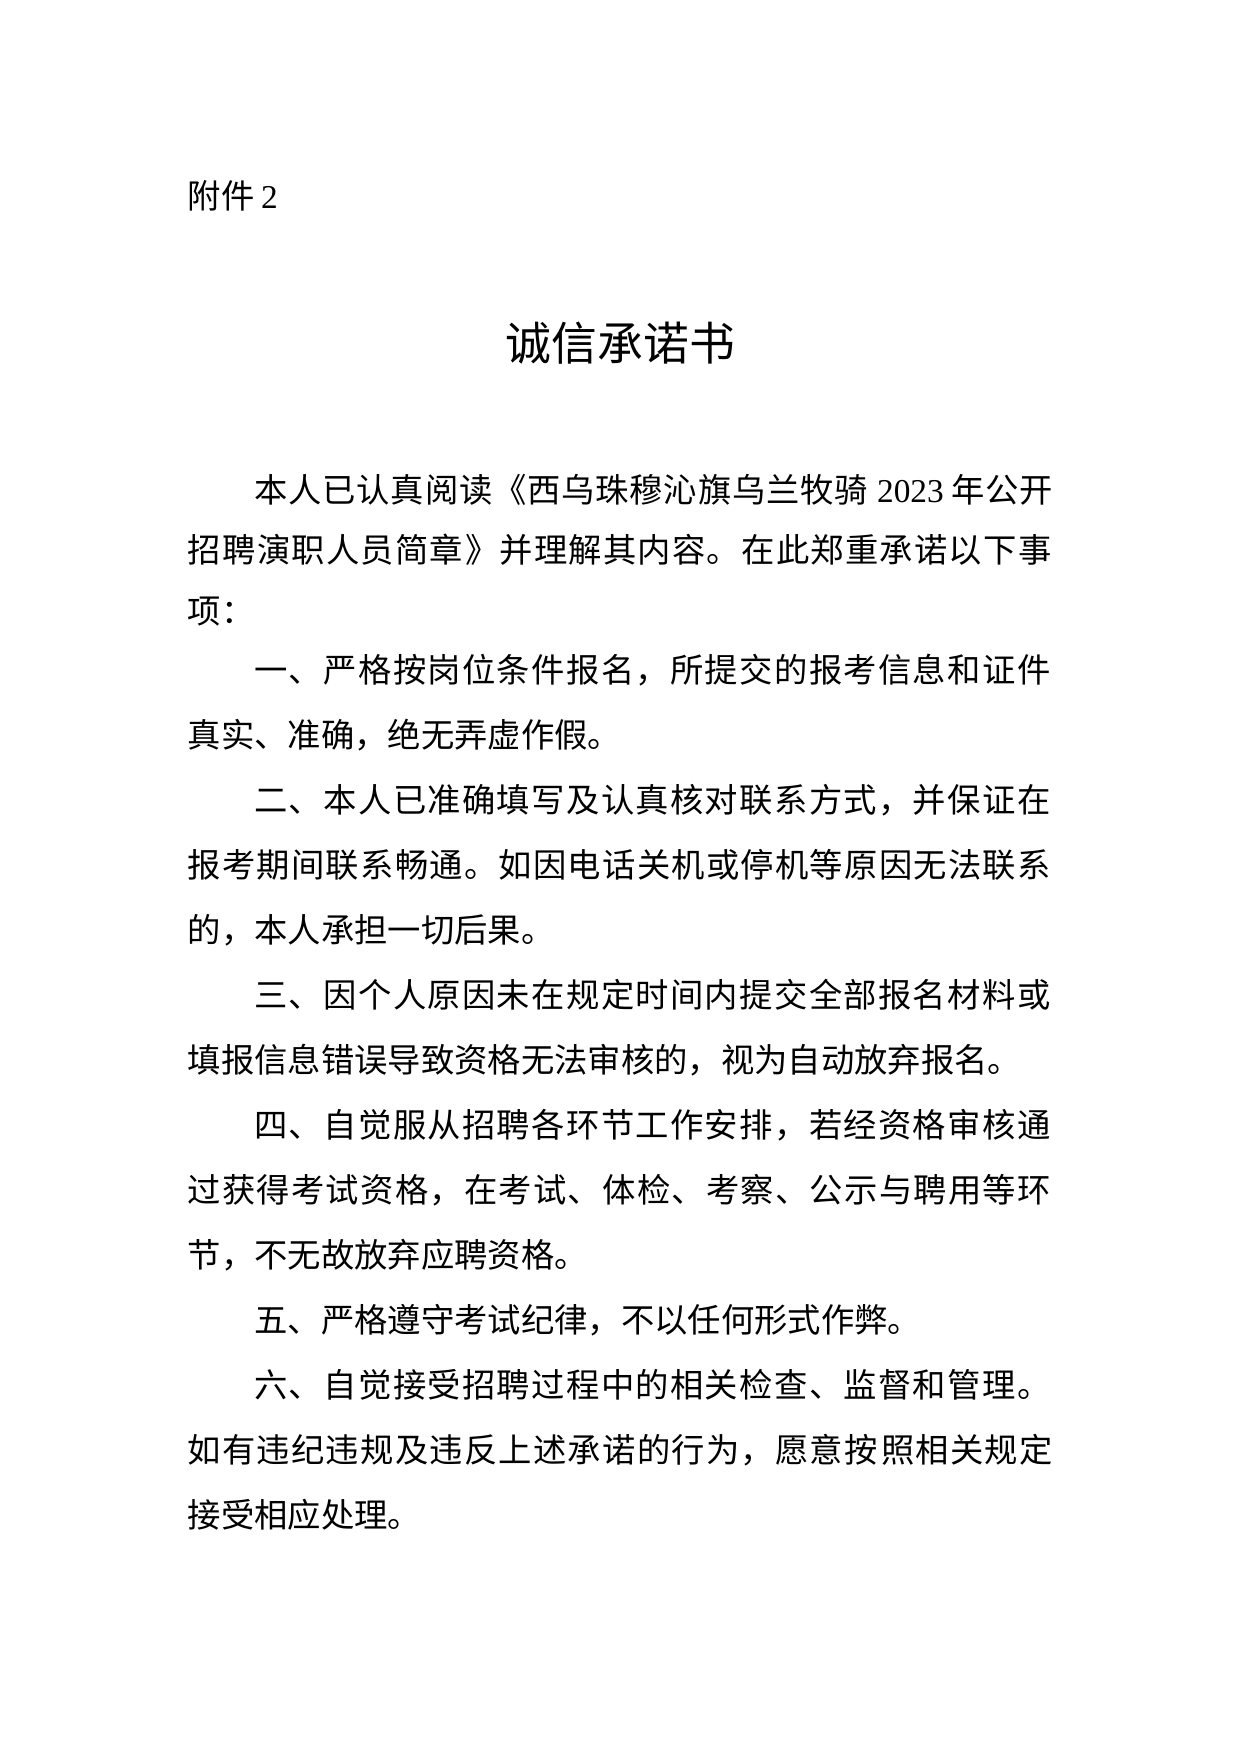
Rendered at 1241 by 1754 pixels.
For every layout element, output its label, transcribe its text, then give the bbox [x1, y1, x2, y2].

text 二、本人已准确填写及认真核对联系方式，并保证在报考期间联系畅通。如因电话关机或停机等原因无法联系的，本人承担一切后果。 [187, 765, 1053, 960]
text 附件2 [187, 162, 1053, 227]
text 一、严格按岗位条件报名，所提交的报考信息和证件真实、准确，绝无弄虚作假。 [187, 635, 1053, 765]
text 五、严格遵守考试纪律，不以任何形式作弊。 [187, 1285, 1053, 1350]
text 四、自觉服从招聘各环节工作安排，若经资格审核通过获得考试资格，在考试、体检、考察、公示与聘用等环节，不无故放弃应聘资格。 [187, 1090, 1053, 1285]
text 本人已认真阅读《西乌珠穆沁旗乌兰牧骑2023年公开招聘演职人员简章》并理解其内容。在此郑重承诺以下事项： [187, 454, 1053, 635]
text 诚信承诺书 [187, 292, 1053, 389]
text 三、因个人原因未在规定时间内提交全部报名材料或填报信息错误导致资格无法审核的，视为自动放弃报名。 [187, 960, 1053, 1090]
text 六、自觉接受招聘过程中的相关检查、监督和管理。如有违纪违规及违反上述承诺的行为，愿意按照相关规定接受相应处理。 [187, 1350, 1053, 1545]
